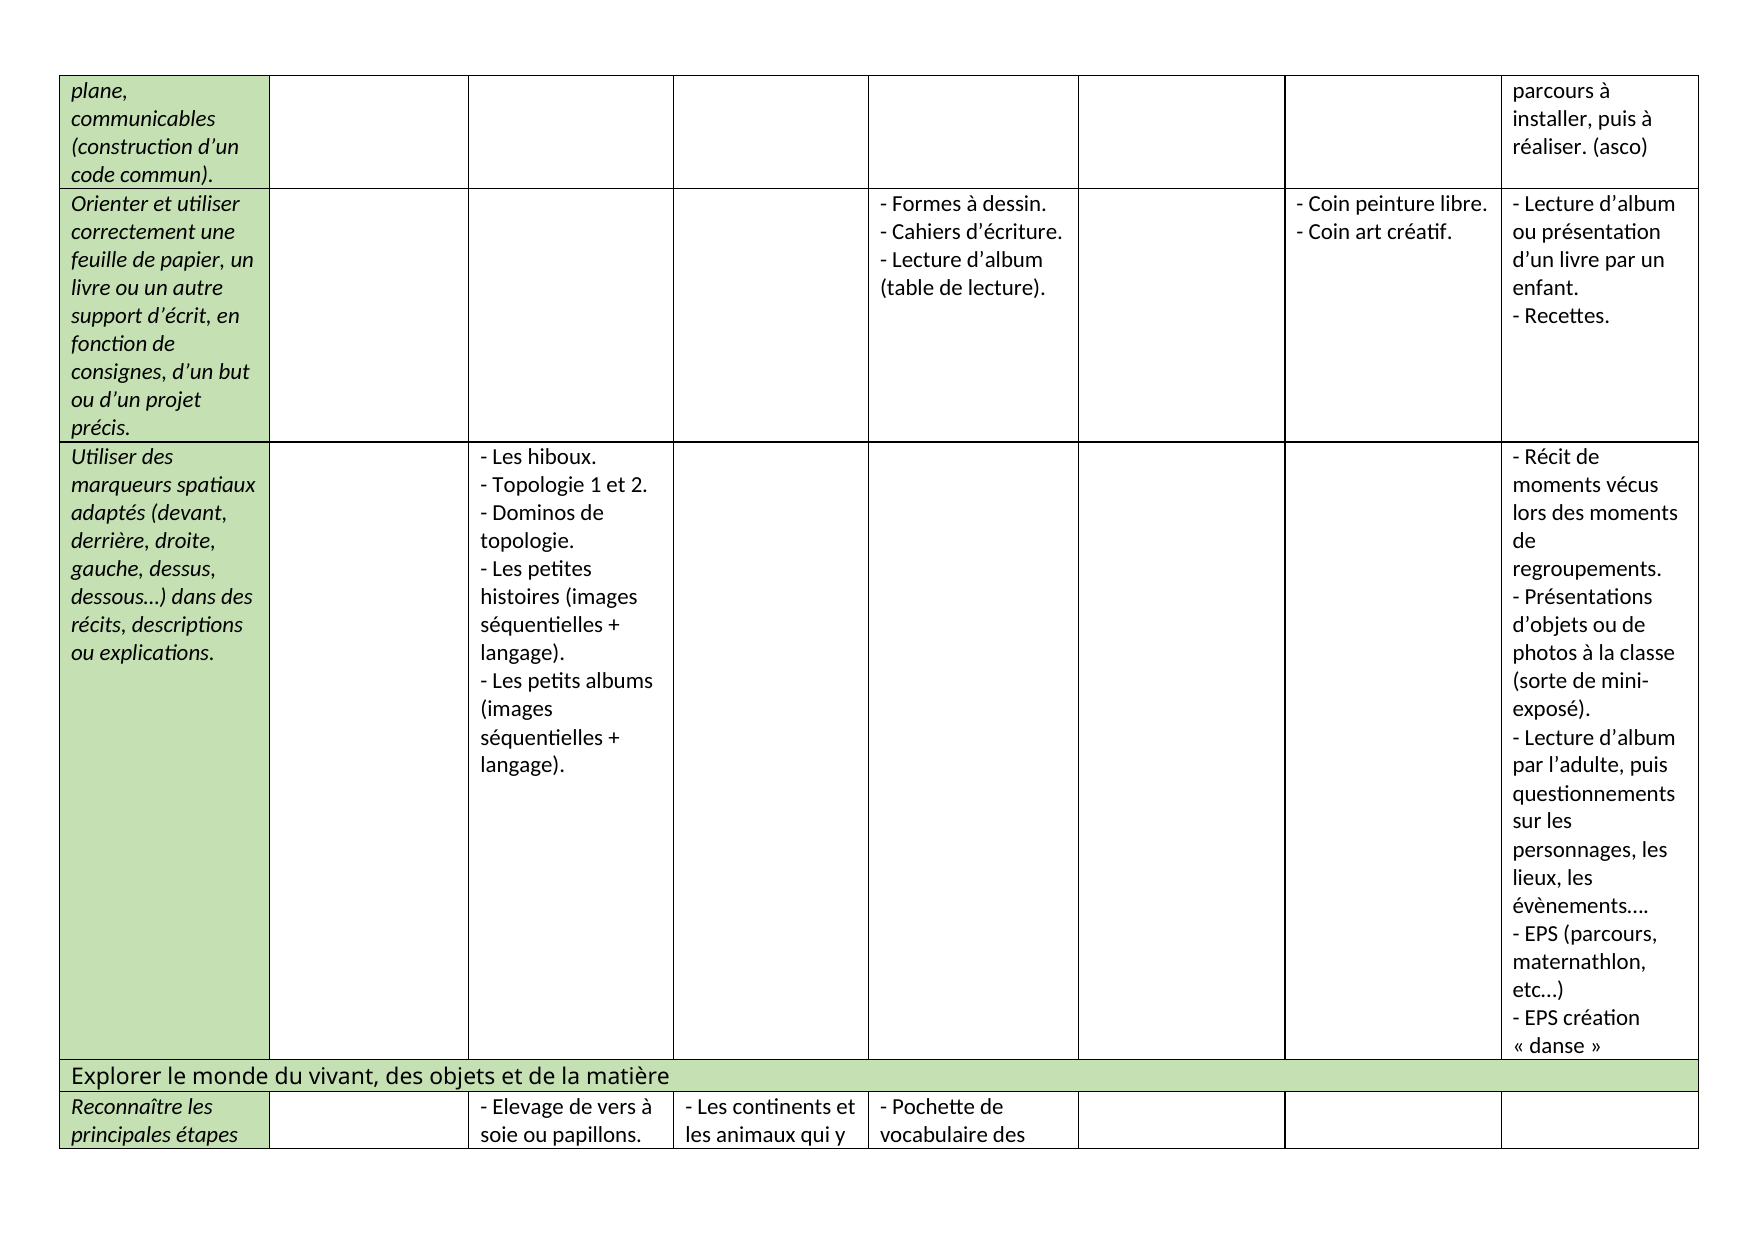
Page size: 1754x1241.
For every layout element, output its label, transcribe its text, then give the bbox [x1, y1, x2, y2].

table_cell - Formes à dessin. - Cahiers d’écriture. - Lecture d’album (table de lecture). [869, 189, 1078, 441]
table_cell Orienter et utiliser correctement une feuille de papier, un livre ou un autre support d’écrit, en fonction de consignes, d’un but ou d’un projet précis. [60, 189, 269, 441]
table_cell [674, 443, 868, 1059]
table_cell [1502, 76, 1698, 188]
table_cell [674, 76, 868, 188]
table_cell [674, 1092, 868, 1148]
table_cell Utiliser des marqueurs spatiaux adaptés (devant, derrière, droite, gauche, dessus, dessous…) dans des récits, descriptions ou explications. [60, 443, 269, 1059]
table_cell - Coin peinture libre. - Coin art créatif. [1286, 189, 1501, 441]
table_cell Explorer le monde du vivant, des objets et de la matière [60, 1060, 1698, 1091]
table_cell [469, 76, 673, 188]
table_cell - Les hiboux. - Topologie 1 et 2. - Dominos de topologie. - Les petites histoires (images séquentielles + langage). - Les petits albums (images séquentielles + langage). [469, 443, 673, 1059]
table_cell [1079, 1092, 1284, 1148]
table_cell [1079, 189, 1284, 441]
table_cell [469, 189, 673, 441]
table_cell [270, 189, 468, 441]
table_cell [869, 76, 1078, 188]
table_cell [1079, 443, 1284, 1059]
table_cell [869, 443, 1078, 1059]
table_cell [60, 1092, 269, 1148]
table_cell [1502, 1092, 1698, 1148]
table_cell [869, 1092, 1078, 1148]
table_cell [60, 76, 269, 188]
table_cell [469, 1092, 673, 1148]
table_cell [270, 76, 468, 188]
table_cell [1286, 443, 1501, 1059]
table_cell - Récit de moments vécus lors des moments de regroupements. - Présentations d’objets ou de photos à la classe (sorte de mini-exposé). - Lecture d’album par l’adulte, puis questionnements sur les personnages, les lieux, les évènements…. - EPS (parcours, maternathlon, etc…) - EPS création « danse » [1502, 443, 1698, 1059]
table_cell [674, 189, 868, 441]
table_cell - Lecture d’album ou présentation d’un livre par un enfant. - Recettes. [1502, 189, 1698, 441]
table_cell [1079, 76, 1284, 188]
table_cell [1286, 76, 1501, 188]
table_cell [270, 1092, 468, 1148]
table_cell [1286, 1092, 1501, 1148]
table_cell [270, 443, 468, 1059]
